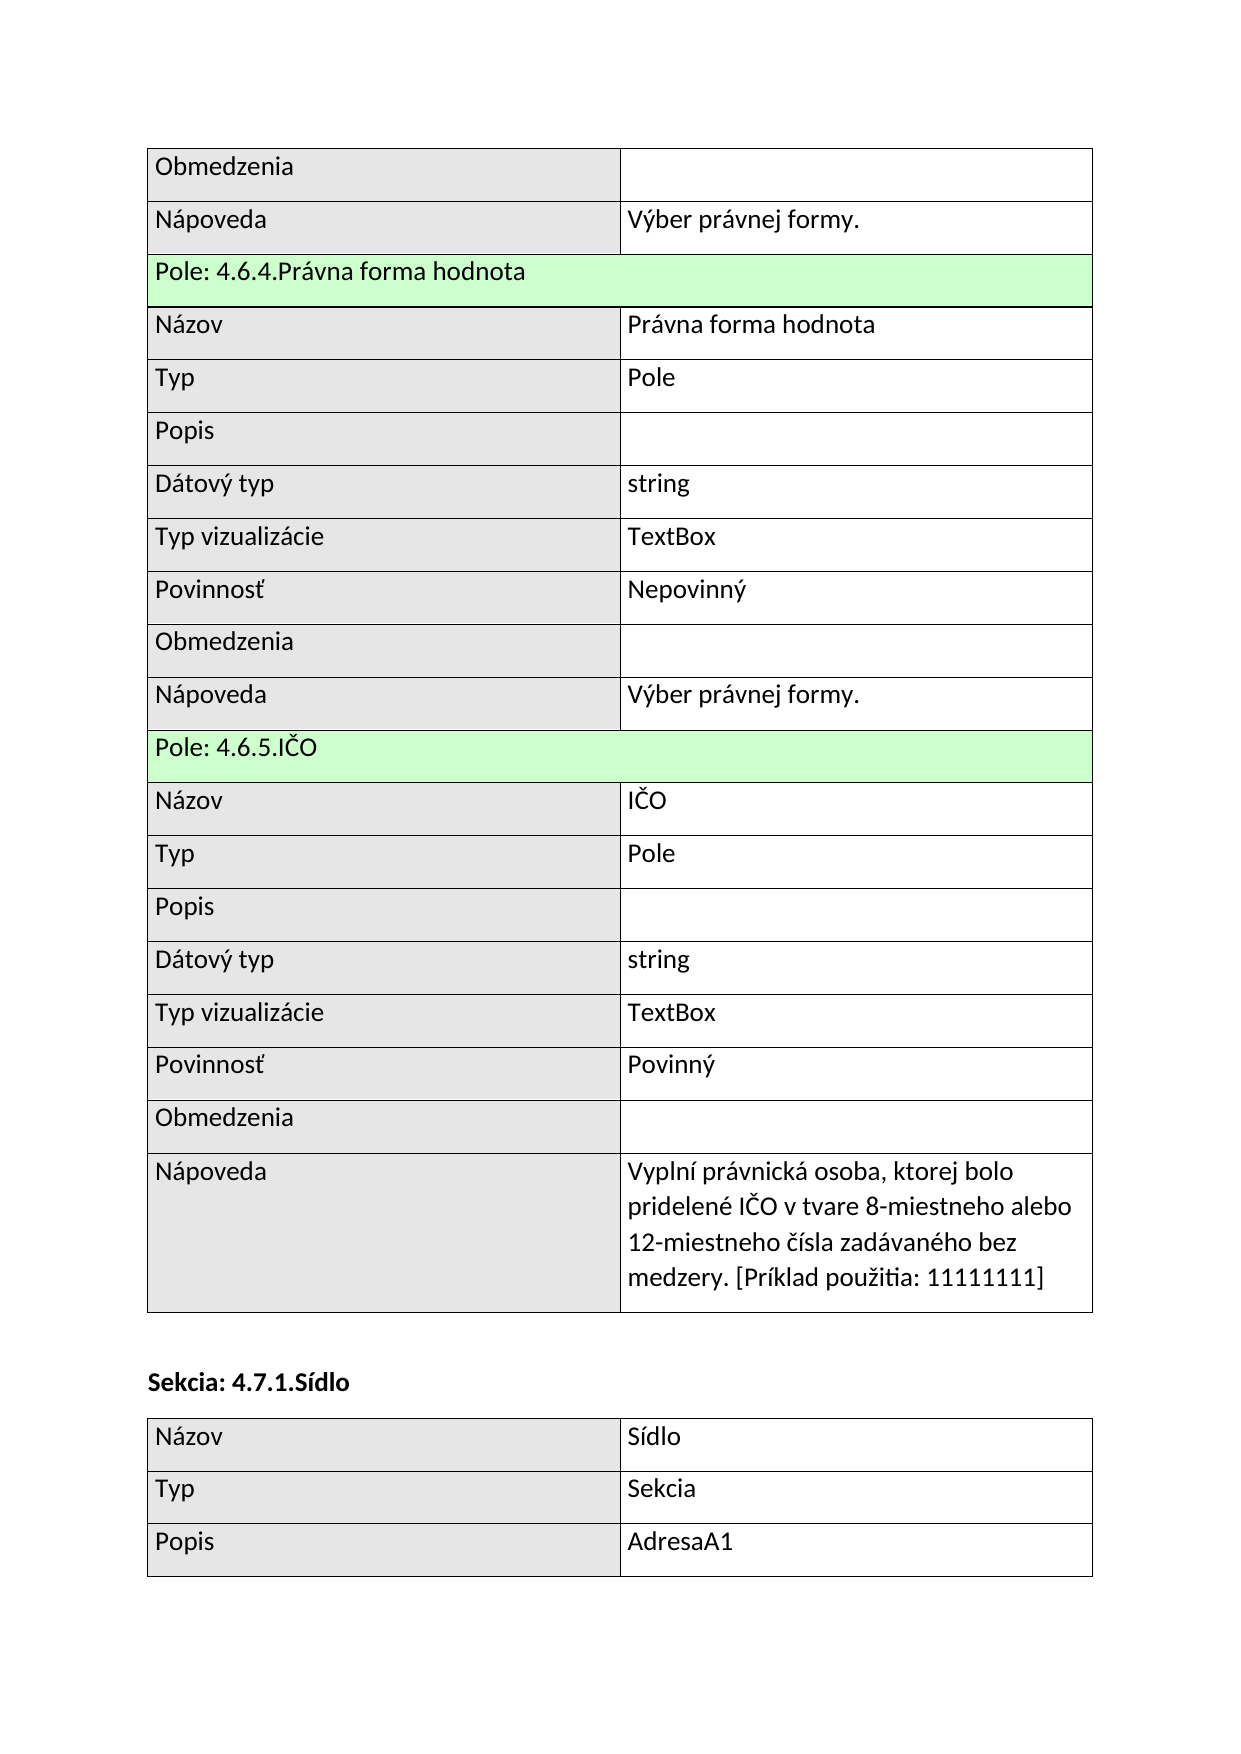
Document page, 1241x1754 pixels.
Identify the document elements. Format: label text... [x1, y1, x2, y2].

table_cell Nápoveda [148, 202, 620, 253]
table_cell Typ [148, 1472, 620, 1523]
table_cell [621, 625, 1092, 677]
table_cell Právna forma hodnota [621, 308, 1092, 359]
table_cell AdresaA1 [621, 1524, 1092, 1576]
table_cell Povinnosť [148, 572, 620, 623]
table_cell Nápoveda [148, 678, 620, 729]
table_cell [621, 413, 1092, 465]
table_cell Pole: 4.6.5.IČO [148, 731, 1092, 782]
table_cell Dátový typ [148, 942, 620, 994]
table_cell Názov [148, 783, 620, 835]
table_cell Typ vizualizácie [148, 519, 620, 571]
table_header Názov [148, 1419, 620, 1471]
table_cell Pole [621, 836, 1092, 888]
table_cell Obmedzenia [148, 1101, 620, 1153]
table_cell TextBox [621, 995, 1092, 1047]
table_cell [621, 149, 1092, 201]
table_cell Popis [148, 1524, 620, 1576]
table_cell Sekcia [621, 1472, 1092, 1523]
table_cell TextBox [621, 519, 1092, 571]
table_cell Dátový typ [148, 466, 620, 518]
table_cell Typ vizualizácie [148, 995, 620, 1047]
table_cell Pole [621, 360, 1092, 412]
table_cell Povinnosť [148, 1048, 620, 1099]
table_cell Obmedzenia [148, 149, 620, 201]
table_cell Výber právnej formy. [621, 678, 1092, 729]
table_cell IČO [621, 783, 1092, 835]
table_cell Obmedzenia [148, 625, 620, 677]
table_cell Povinný [621, 1048, 1092, 1099]
table_cell Pole: 4.6.4.Právna forma hodnota [148, 255, 1092, 306]
table_cell Popis [148, 413, 620, 465]
text Sekcia: 4.7.1.Sídlo [148, 1365, 1093, 1398]
table_cell Typ [148, 836, 620, 888]
table_cell string [621, 942, 1092, 994]
table_cell string [621, 466, 1092, 518]
table_cell Nepovinný [621, 572, 1092, 623]
table_cell Popis [148, 889, 620, 941]
table_cell Typ [148, 360, 620, 412]
table_cell Nápoveda [148, 1154, 620, 1312]
table_header Sídlo [621, 1419, 1092, 1471]
table_cell Výber právnej formy. [621, 202, 1092, 253]
table_cell Názov [148, 308, 620, 359]
table_cell [621, 889, 1092, 941]
table_cell Vyplní právnická osoba, ktorej bolo pridelené IČO v tvare 8-miestneho alebo 12-miestneho čísla zadávaného bez medzery. [Príklad použitia: 11111111] [621, 1154, 1092, 1312]
table_cell [621, 1101, 1092, 1153]
